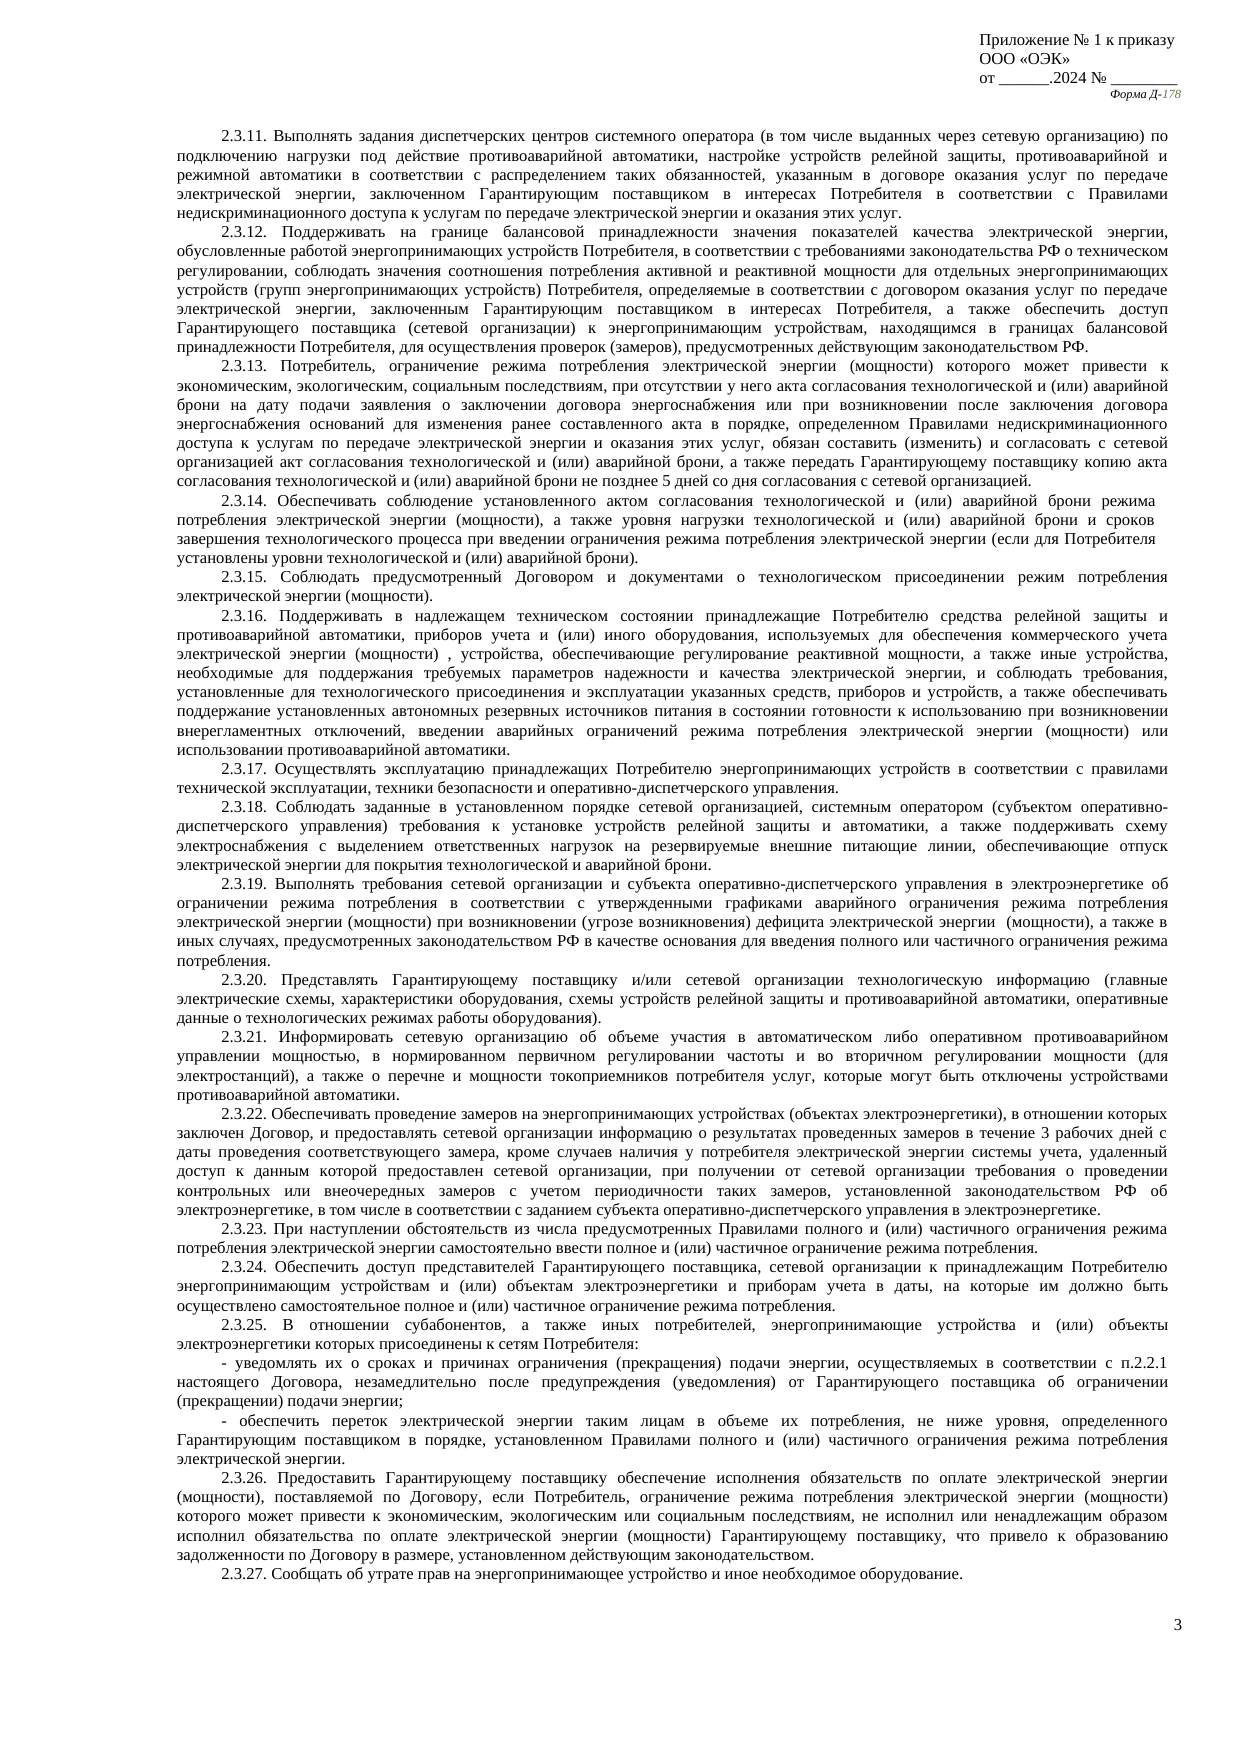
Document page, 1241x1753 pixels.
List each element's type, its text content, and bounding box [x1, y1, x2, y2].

text 2.3.21. Информировать сетевую организацию об объеме участия в автоматическом либо оперативном противоаварийном управлении мощностью, в нормированном первичном регулировании частоты и во вторичном регулировании мощности (для электростанций), а также о перечне и мощности токоприемников потребителя услуг, которые могут быть отключены устройствами противоаварийной автоматики. [177, 1027, 1169, 1104]
text 2.3.27. Сообщать об утрате прав на энергопринимающее устройство и иное необходимое оборудование. [177, 1564, 1169, 1583]
text 2.3.14. Обеспечивать соблюдение установленного актом согласования технологической и (или) аварийной брони режима потребления электрической энергии (мощности), а также уровня нагрузки технологической и (или) аварийной брони и сроков завершения технологического процесса при введении ограничения режима потребления электрической энергии (если для Потребителя установлены уровни технологической и (или) аварийной брони). [177, 490, 1157, 567]
text 2.3.23. При наступлении обстоятельств из числа предусмотренных Правилами полного и (или) частичного ограничения режима потребления электрической энергии самостоятельно ввести полное и (или) частичное ограничение режима потребления. [177, 1219, 1169, 1257]
text - уведомлять их о сроках и причинах ограничения (прекращения) подачи энергии, осуществляемых в соответствии с п.2.2.1 настоящего Договора, незамедлительно после предупреждения (уведомления) от Гарантирующего поставщика об ограничении (прекращении) подачи энергии; [177, 1353, 1169, 1410]
text 2.3.12. Поддерживать на границе балансовой принадлежности значения показателей качества электрической энергии, обусловленные работой энергопринимающих устройств Потребителя, в соответствии с требованиями законодательства РФ о техническом регулировании, соблюдать значения соотношения потребления активной и реактивной мощности для отдельных энергопринимающих устройств (групп энергопринимающих устройств) Потребителя, определяемые в соответствии с договором оказания услуг по передаче электрической энергии, заключенным Гарантирующим поставщиком в интересах Потребителя, а также обеспечить доступ Гарантирующего поставщика (сетевой организации) к энергопринимающим устройствам, находящимся в границах балансовой принадлежности Потребителя, для осуществления проверок (замеров), предусмотренных действующим законодательством РФ. [177, 222, 1169, 356]
text 2.3.17. Осуществлять эксплуатацию принадлежащих Потребителю энергопринимающих устройств в соответствии с правилами технической эксплуатации, техники безопасности и оперативно-диспетчерского управления. [177, 759, 1169, 797]
text 2.3.16. Поддерживать в надлежащем техническом состоянии принадлежащие Потребителю средства релейной защиты и противоаварийной автоматики, приборов учета и (или) иного оборудования, используемых для обеспечения коммерческого учета электрической энергии (мощности) , устройства, обеспечивающие регулирование реактивной мощности, а также иные устройства, необходимые для поддержания требуемых параметров надежности и качества электрической энергии, и соблюдать требования, установленные для технологического присоединения и эксплуатации указанных средств, приборов и устройств, а также обеспечивать поддержание установленных автономных резервных источников питания в состоянии готовности к использованию при возникновении внерегламентных отключений, введении аварийных ограничений режима потребления электрической энергии (мощности) или использовании противоаварийной автоматики. [177, 605, 1169, 759]
text 2.3.22. Обеспечивать проведение замеров на энергопринимающих устройствах (объектах электроэнергетики), в отношении которых заключен Договор, и предоставлять сетевой организации информацию о результатах проведенных замеров в течение 3 рабочих дней с даты проведения соответствующего замера, кроме случаев наличия у потребителя электрической энергии системы учета, удаленный доступ к данным которой предоставлен сетевой организации, при получении от сетевой организации требования о проведении контрольных или внеочередных замеров с учетом периодичности таких замеров, установленной законодательством РФ об электроэнергетике, в том числе в соответствии с заданием субъекта оперативно-диспетчерского управления в электроэнергетике. [177, 1104, 1169, 1219]
text 2.3.13. Потребитель, ограничение режима потребления электрической энергии (мощности) которого может привести к экономическим, экологическим, социальным последствиям, при отсутствии у него акта согласования технологической и (или) аварийной брони на дату подачи заявления о заключении договора энергоснабжения или при возникновении после заключения договора энергоснабжения оснований для изменения ранее составленного акта в порядке, определенном Правилами недискриминационного доступа к услугам по передаче электрической энергии и оказания этих услуг, обязан составить (изменить) и согласовать с сетевой организацией акт согласования технологической и (или) аварийной брони, а также передать Гарантирующему поставщику копию акта согласования технологической и (или) аварийной брони не позднее 5 дней со дня согласования с сетевой организацией. [177, 356, 1169, 490]
text 2.3.19. Выполнять требования сетевой организации и субъекта оперативно-диспетчерского управления в электроэнергетике об ограничении режима потребления в соответствии с утвержденными графиками аварийного ограничения режима потребления электрической энергии (мощности) при возникновении (угрозе возникновения) дефицита электрической энергии (мощности), а также в иных случаях, предусмотренных законодательством РФ в качестве основания для введения полного или частичного ограничения режима потребления. [177, 874, 1169, 969]
text 2.3.24. Обеспечить доступ представителей Гарантирующего поставщика, сетевой организации к принадлежащим Потребителю энергопринимающим устройствам и (или) объектам электроэнергетики и приборам учета в даты, на которые им должно быть осуществлено самостоятельное полное и (или) частичное ограничение режима потребления. [177, 1257, 1169, 1314]
text - обеспечить переток электрической энергии таким лицам в объеме их потребления, не ниже уровня, определенного Гарантирующим поставщиком в порядке, установленном Правилами полного и (или) частичного ограничения режима потребления электрической энергии. [177, 1410, 1169, 1468]
text 2.3.18. Соблюдать заданные в установленном порядке сетевой организацией, системным оператором (субъектом оперативно-диспетчерского управления) требования к установке устройств релейной защиты и автоматики, а также поддерживать схему электроснабжения с выделением ответственных нагрузок на резервируемые внешние питающие линии, обеспечивающие отпуск электрической энергии для покрытия технологической и аварийной брони. [177, 797, 1169, 874]
text 2.3.26. Предоставить Гарантирующему поставщику обеспечение исполнения обязательств по оплате электрической энергии (мощности), поставляемой по Договору, если Потребитель, ограничение режима потребления электрической энергии (мощности) которого может привести к экономическим, экологическим или социальным последствиям, не исполнил или ненадлежащим образом исполнил обязательства по оплате электрической энергии (мощности) Гарантирующему поставщику, что привело к образованию задолженности по Договору в размере, установленном действующим законодательством. [177, 1468, 1169, 1564]
text 2.3.11. Выполнять задания диспетчерских центров системного оператора (в том числе выданных через сетевую организацию) по подключению нагрузки под действие противоаварийной автоматики, настройке устройств релейной защиты, противоаварийной и режимной автоматики в соответствии с распределением таких обязанностей, указанным в договоре оказания услуг по передаче электрической энергии, заключенном Гарантирующим поставщиком в интересах Потребителя в соответствии с Правилами недискриминационного доступа к услугам по передаче электрической энергии и оказания этих услуг. [177, 126, 1169, 222]
text 2.3.20. Представлять Гарантирующему поставщику и/или сетевой организации технологическую информацию (главные электрические схемы, характеристики оборудования, схемы устройств релейной защиты и противоаварийной автоматики, оперативные данные о технологических режимах работы оборудования). [177, 969, 1169, 1027]
text 2.3.15. Соблюдать предусмотренный Договором и документами о технологическом присоединении режим потребления электрической энергии (мощности). [177, 567, 1169, 605]
text 2.3.25. В отношении субабонентов, а также иных потребителей, энергопринимающие устройства и (или) объекты электроэнергетики которых присоединены к сетям Потребителя: [177, 1314, 1169, 1353]
